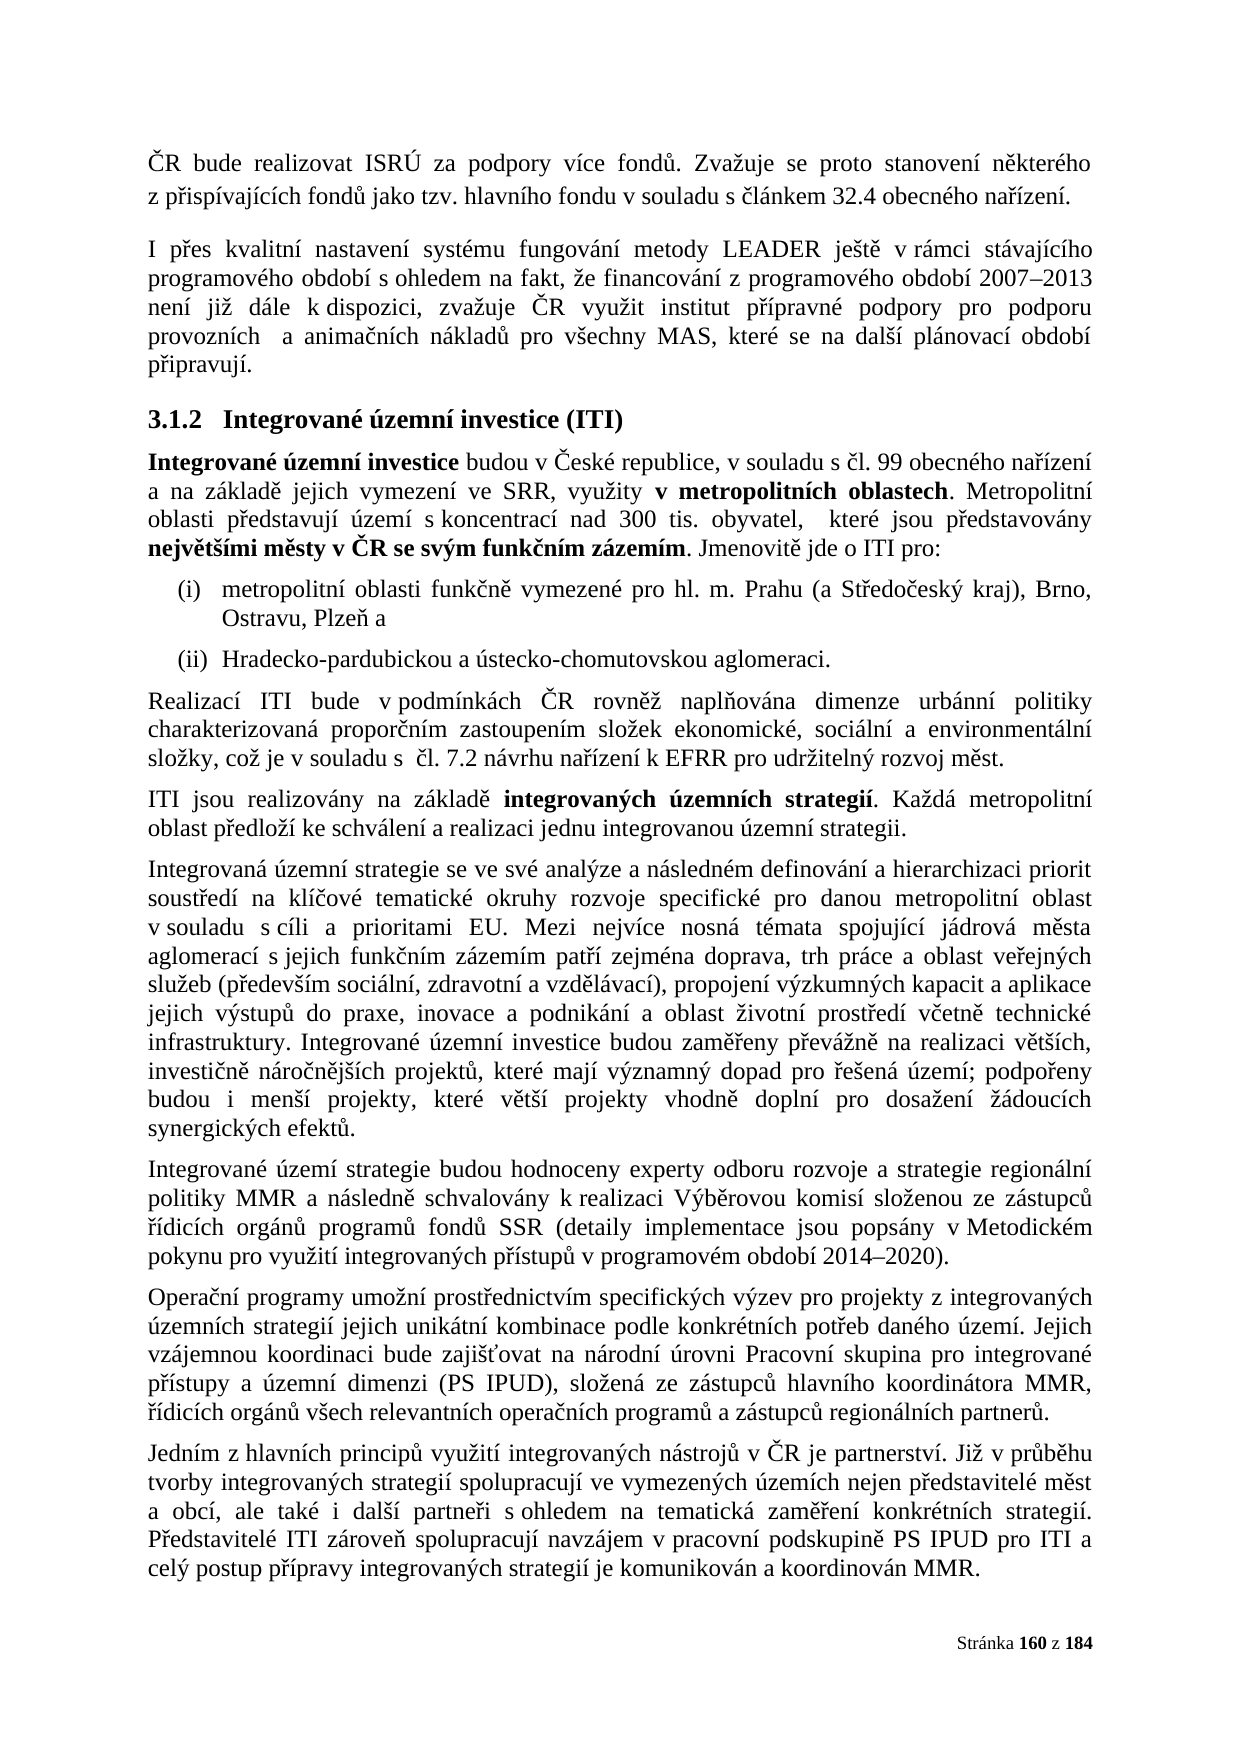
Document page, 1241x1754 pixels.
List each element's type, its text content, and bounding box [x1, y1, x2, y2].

text I přes kvalitní nastavení systému fungování metody LEADER ještě v rámci stávajícího programového období s ohledem na fakt, že financování z programového období 2007–2013 není již dále k dispozici, zvažuje ČR využit institut přípravné podpory pro podporu provozních a animačních nákladů pro všechny MAS, které se na další plánovací období připravují. [148, 234, 1092, 378]
subtitle Integrované územní investice (ITI) [148, 403, 1092, 434]
text Realizací ITI bude v podmínkách ČR rovněž naplňována dimenze urbánní politiky charakterizovaná proporčním zastoupením složek ekonomické, sociální a environmentální složky, což je v souladu s čl. 7.2 návrhu nařízení k EFRR pro udržitelný rozvoj měst. [148, 686, 1092, 772]
list Hradecko-pardubickou a ústecko-chomutovskou aglomeraci. [177, 644, 1092, 673]
list Integrované územní investice budou v České republice, v souladu s čl. 99 obecného nařízení a na základě jejich vymezení ve SRR, využity v metropolitních oblastech. Metropolitní oblasti představují území s koncentrací nad 300 tis. obyvatel, které jsou představovány největšími městy v ČR se svým funkčním zázemím. Jmenovitě jde o ITI pro: [148, 447, 1092, 562]
list metropolitní oblasti funkčně vymezené pro hl. m. Prahu (a Středočeský kraj), Brno, Ostravu, Plzeň a [177, 574, 1092, 632]
list Integrovaná územní strategie se ve své analýze a následném definování a hierarchizaci priorit soustředí na klíčové tematické okruhy rozvoje specifické pro danou metropolitní oblast v souladu s cíli a prioritami EU. Mezi nejvíce nosná témata spojující jádrová města aglomerací s jejich funkčním zázemím patří zejména doprava, trh práce a oblast veřejných služeb (především sociální, zdravotní a vzdělávací), propojení výzkumných kapacit a aplikace jejich výstupů do praxe, inovace a podnikání a oblast životní prostředí včetně technické infrastruktury. Integrované územní investice budou zaměřeny převážně na realizaci větších, investičně náročnějších projektů, které mají významný dopad pro řešená území; podpořeny budou i menší projekty, které větší projekty vhodně doplní pro dosažení žádoucích synergických efektů. [148, 854, 1092, 1142]
text Jedním z hlavních principů využití integrovaných nástrojů v ČR je partnerství. Již v průběhu tvorby integrovaných strategií spolupracují ve vymezených územích nejen představitelé měst a obcí, ale také i další partneři s ohledem na tematická zaměření konkrétních strategií. Představitelé ITI zároveň spolupracují navzájem v pracovní podskupině PS IPUD pro ITI a celý postup přípravy integrovaných strategií je komunikován a koordinován MMR. [148, 1438, 1092, 1582]
text Operační programy umožní prostřednictvím specifických výzev pro projekty z integrovaných územních strategií jejich unikátní kombinace podle konkrétních potřeb daného území. Jejich vzájemnou koordinaci bude zajišťovat na národní úrovni Pracovní skupina pro integrované přístupy a územní dimenzi (PS IPUD), složená ze zástupců hlavního koordinátora MMR, řídicích orgánů všech relevantních operačních programů a zástupců regionálních partnerů. [148, 1282, 1092, 1426]
text ČR bude realizovat ISRÚ za podpory více fondů. Zvažuje se proto stanovení některého z přispívajících fondů jako tzv. hlavního fondu v souladu s článkem 32.4 obecného nařízení. [148, 148, 1092, 209]
text Integrované území strategie budou hodnoceny experty odboru rozvoje a strategie regionální politiky MMR a následně schvalovány k realizaci Výběrovou komisí složenou ze zástupců řídicích orgánů programů fondů SSR (detaily implementace jsou popsány v Metodickém pokynu pro využití integrovaných přístupů v programovém období 2014–2020). [148, 1154, 1092, 1269]
text ITI jsou realizovány na základě integrovaných územních strategií. Každá metropolitní oblast předloží ke schválení a realizaci jednu integrovanou územní strategii. [148, 784, 1092, 842]
